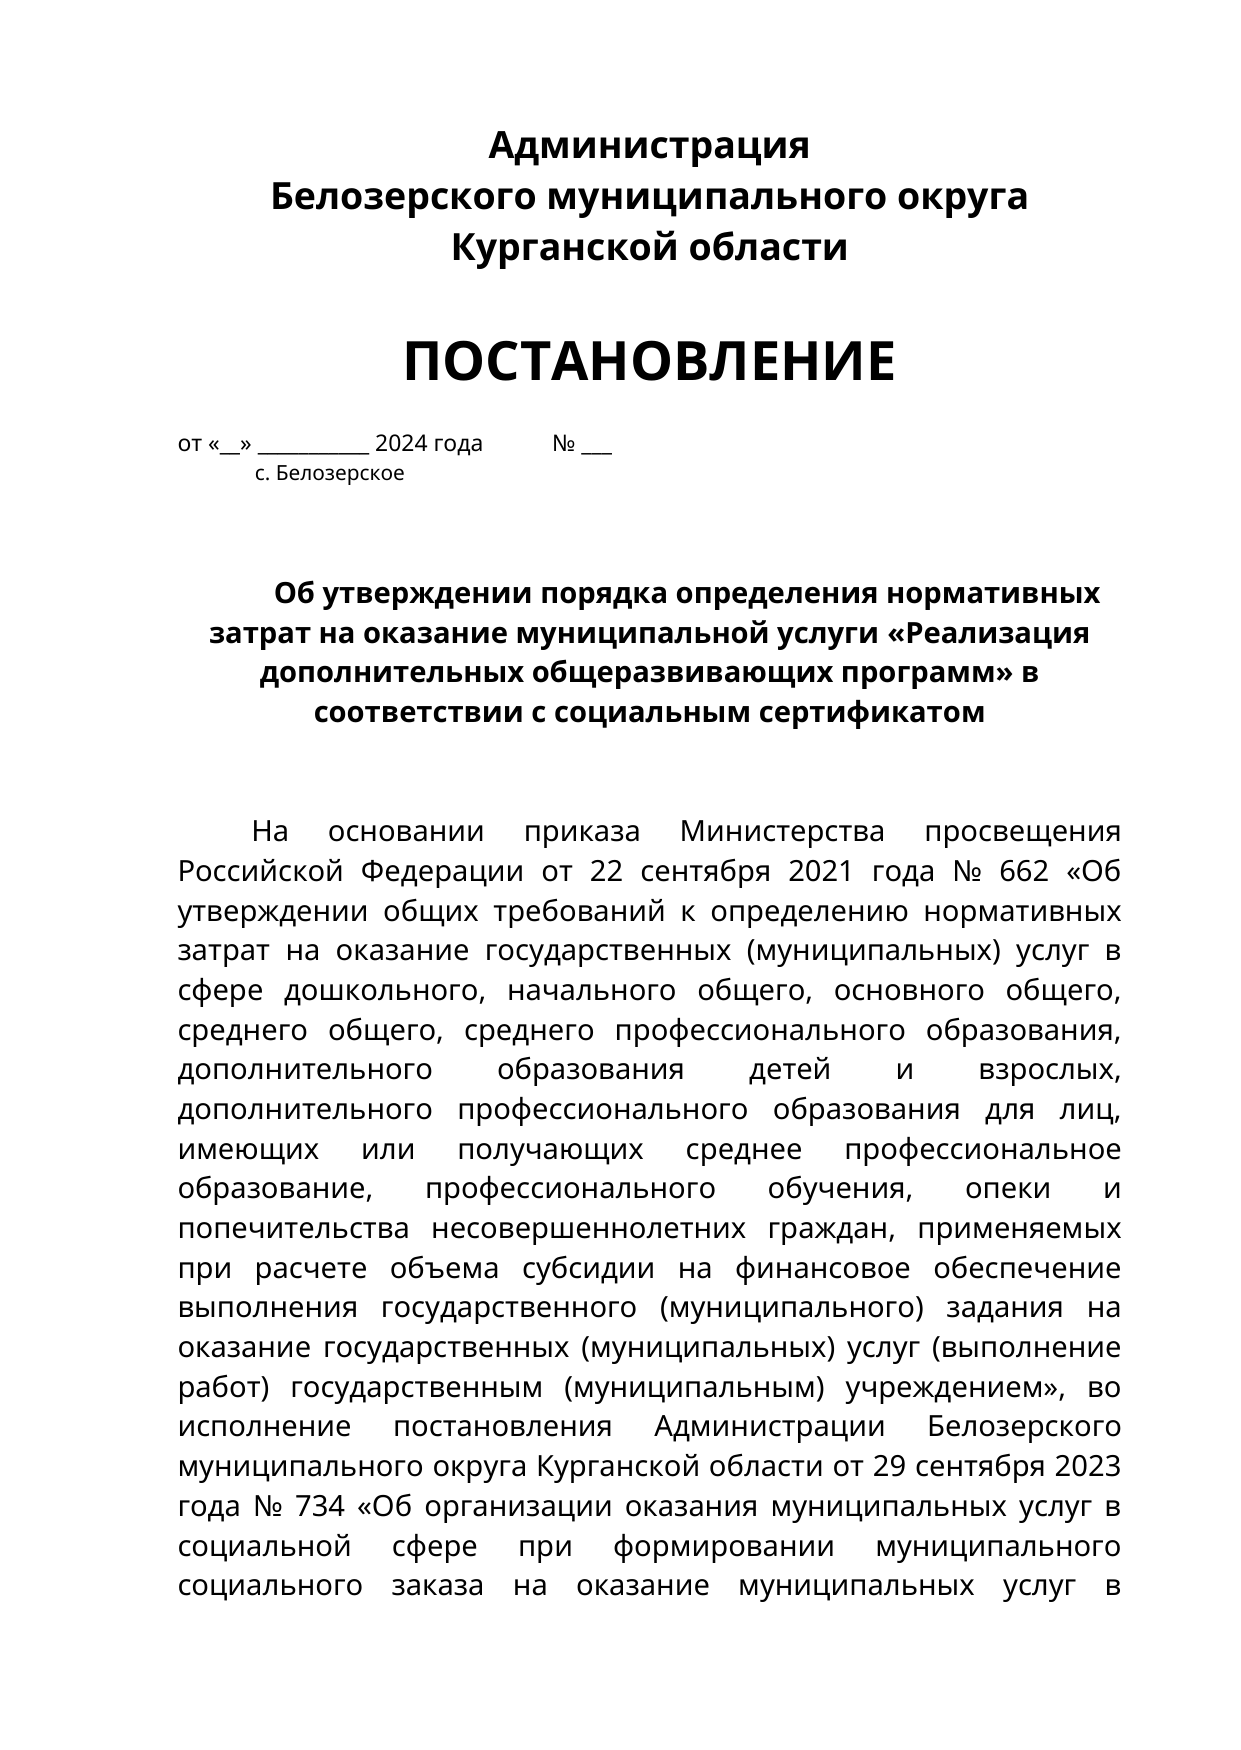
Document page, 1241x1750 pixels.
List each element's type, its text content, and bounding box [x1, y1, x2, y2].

text Об утверждении порядка определения нормативных затрат на оказание муниципальной услуги «Реализация дополнительных общеразвивающих программ» в соответствии с социальным сертификатом [177, 572, 1122, 731]
text от «__» ___________ 2024 года № ___ [177, 427, 1122, 458]
text с. Белозерское [177, 458, 1122, 487]
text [177, 810, 1122, 1604]
text Администрация [177, 118, 1122, 169]
text ПОСТАНОВЛЕНИЕ [177, 322, 1122, 396]
text Белозерского муниципального округа [177, 169, 1122, 220]
text Курганской области [177, 220, 1122, 271]
